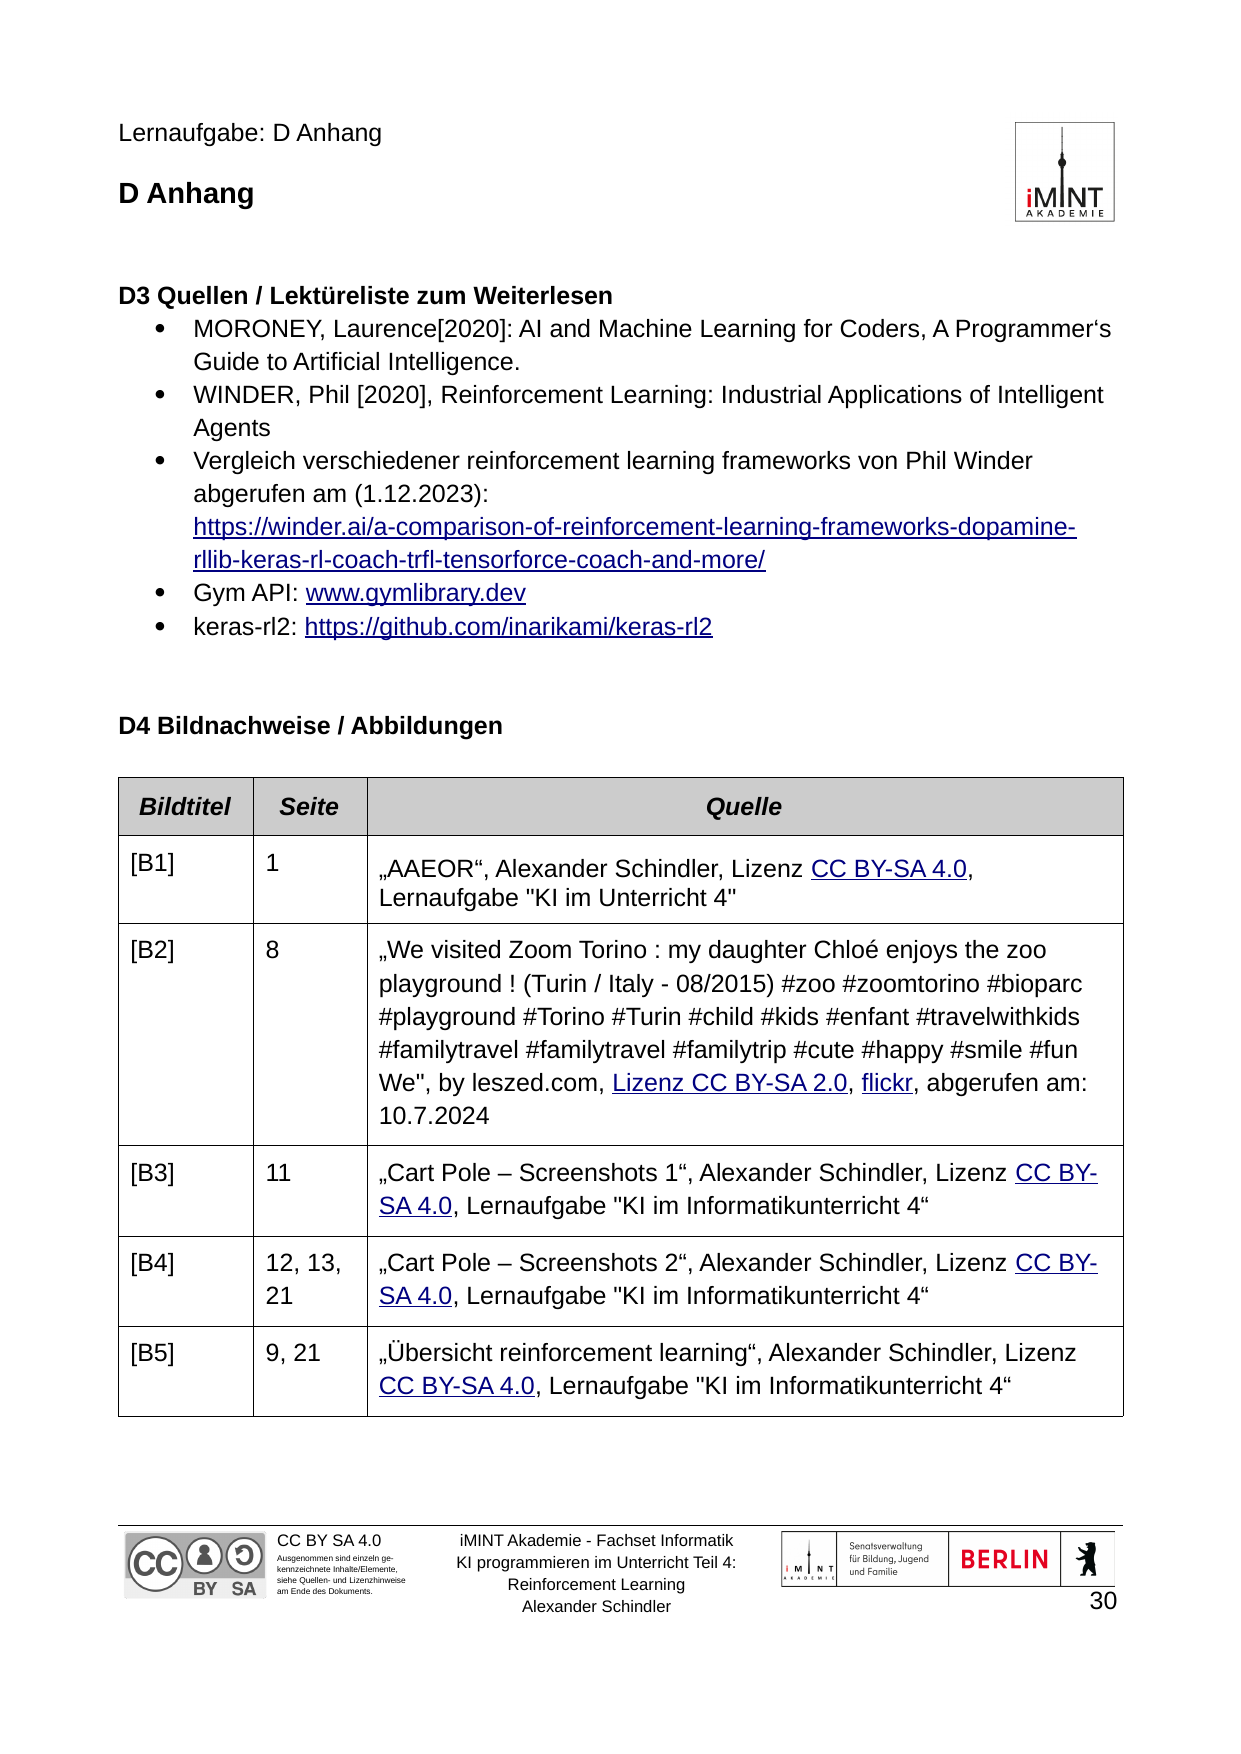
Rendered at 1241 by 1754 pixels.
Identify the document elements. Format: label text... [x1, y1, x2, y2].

picture [1005, 112, 1119, 226]
table_cell [B1] [119, 836, 253, 923]
table_cell „Cart Pole – Screenshots 1“, Alexander Schindler, Lizenz CC BY-SA 4.0, Lernaufgabe "KI im Informatikunterricht 4“ [368, 1146, 1123, 1236]
picture [781, 1531, 1115, 1587]
subtitle D3 Quellen / Lektüreliste zum Weiterlesen [118, 281, 1122, 310]
table_cell 1 [254, 836, 367, 923]
table_cell [B4] [119, 1237, 253, 1326]
table_header Seite [254, 778, 367, 835]
picture [123, 1531, 267, 1600]
table_cell 8 [254, 924, 367, 1145]
text https://winder.ai/a-comparison-of-reinforcement-learning-frameworks-dopamine-rllib-keras-rl-coach-trfl-tensorforce-coach-and-more/ [193, 512, 1122, 574]
table_cell „AAEOR“, Alexander Schindler, Lizenz CC BY-SA 4.0, Lernaufgabe "KI im Unterricht 4" [368, 836, 1123, 923]
table_header Quelle [368, 778, 1123, 835]
table_cell [B5] [119, 1327, 253, 1416]
subtitle D4 Bildnachweise / Abbildungen [118, 711, 1122, 739]
table_cell 11 [254, 1146, 367, 1236]
table_cell „We visited Zoom Torino : my daughter Chloé enjoys the zoo playground ! (Turin / Italy - 08/2015) #zoo #zoomtorino #bioparc #playground #Torino #Turin #child #kids #enfant #travelwithkids #familytravel #familytravel #familytrip #cute #happy #smile #fun We", by leszed.com, Lizenz CC BY-SA 2.0, flickr, abgerufen am: 10.7.2024 [368, 924, 1123, 1145]
table_cell „Cart Pole – Screenshots 2“, Alexander Schindler, Lizenz CC BY-SA 4.0, Lernaufgabe "KI im Informatikunterricht 4“ [368, 1237, 1123, 1326]
subtitle D Anhang [118, 176, 1005, 210]
table_cell 12, 13, 21 [254, 1237, 367, 1326]
table_cell [B3] [119, 1146, 253, 1236]
table_cell 9, 21 [254, 1327, 367, 1416]
table_cell „Übersicht reinforcement learning“, Alexander Schindler, Lizenz CC BY-SA 4.0, Lernaufgabe "KI im Informatikunterricht 4“ [368, 1327, 1123, 1416]
list Vergleich verschiedener reinforcement learning frameworks von Phil Winder abgerufen am (1.12.2023): [156, 446, 1122, 508]
list Gym API: www.gymlibrary.dev [156, 578, 1122, 607]
table_cell [B2] [119, 924, 253, 1145]
table_header Bildtitel [119, 778, 253, 835]
list WINDER, Phil [2020], Reinforcement Learning: Industrial Applications of Intelligent Agents [156, 380, 1122, 442]
list MORONEY, Laurence[2020]: AI and Machine Learning for Coders, A Programmer‘s Guide to Artificial Intelligence. [156, 314, 1122, 376]
list keras-rl2: https://github.com/inarikami/keras-rl2 [156, 612, 1122, 640]
